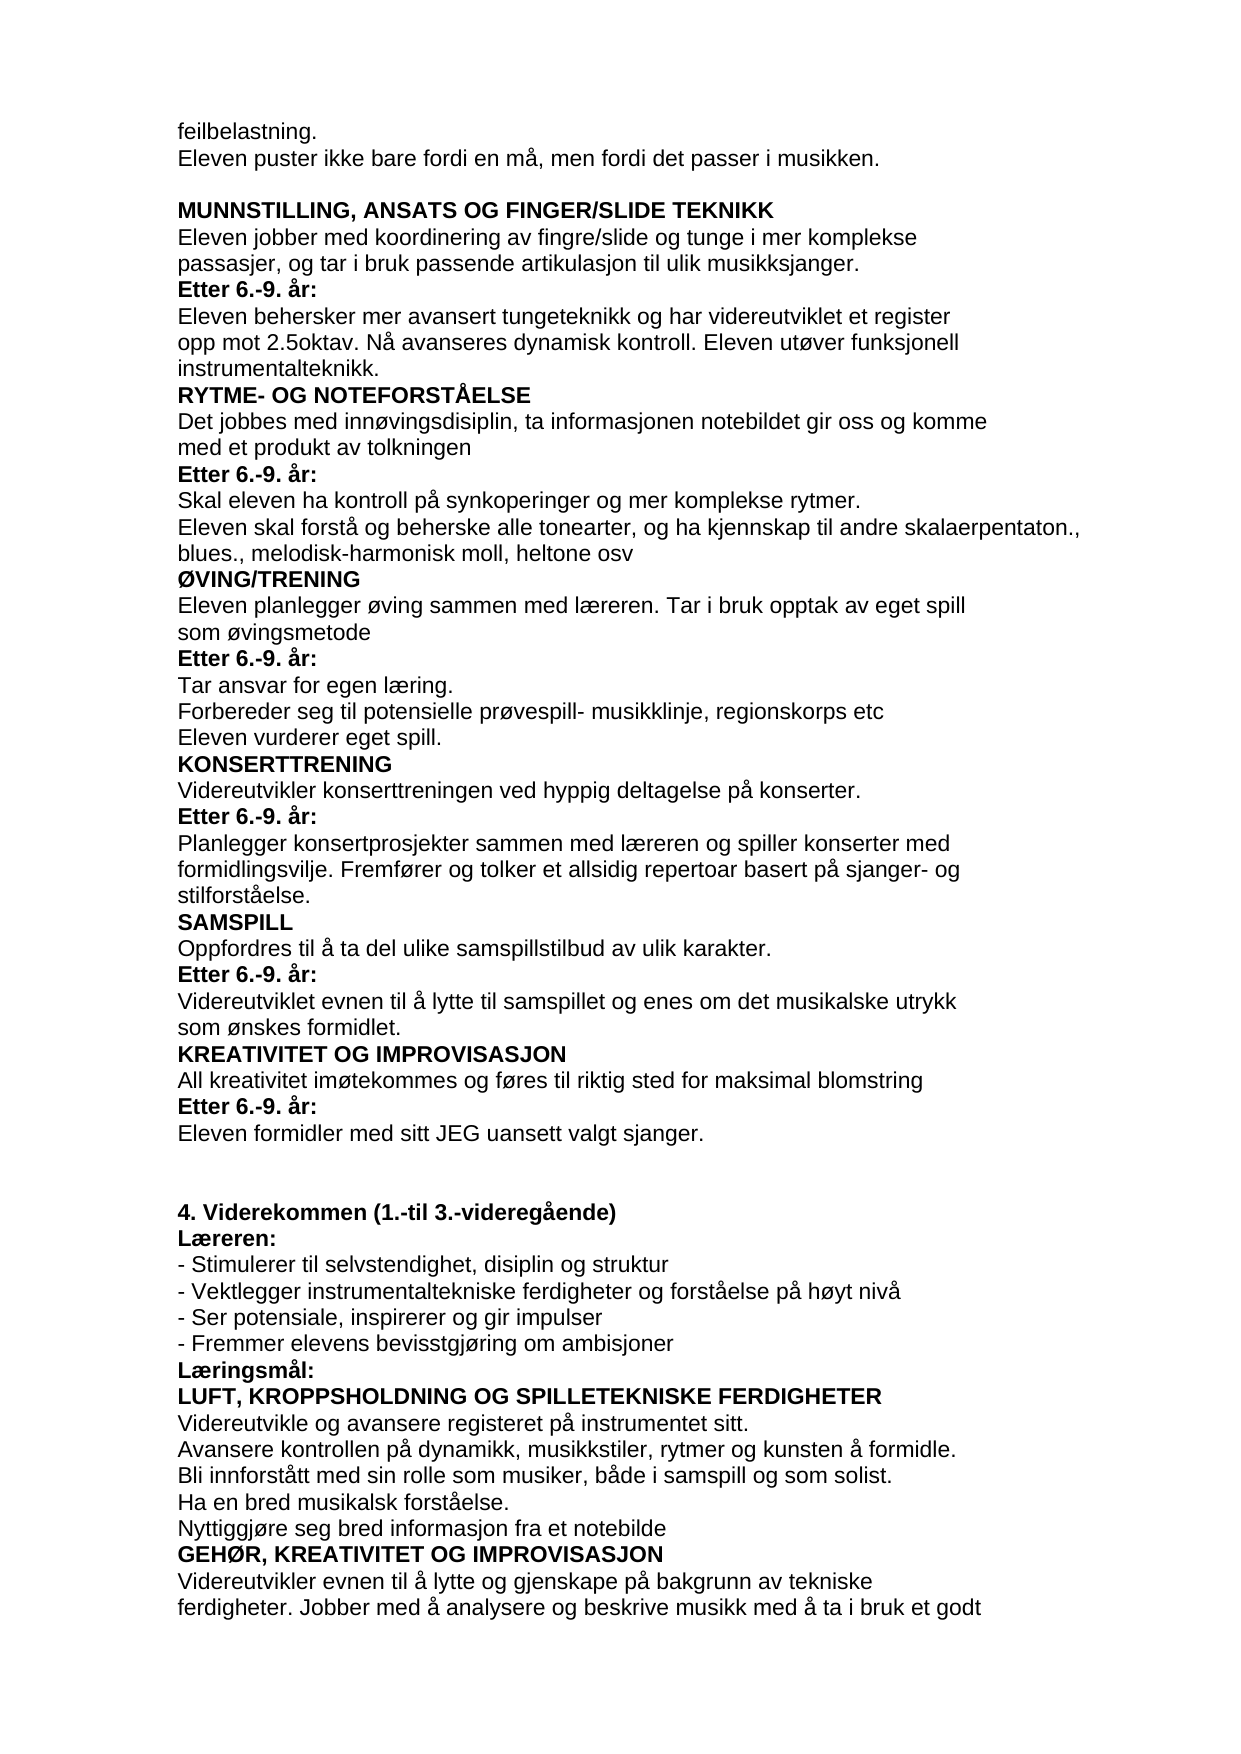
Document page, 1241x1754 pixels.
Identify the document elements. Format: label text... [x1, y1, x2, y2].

text stilforståelse. [177, 882, 1122, 909]
text passasjer, og tar i bruk passende artikulasjon til ulik musikksjanger. [177, 250, 1122, 276]
text - Stimulerer til selvstendighet, disiplin og struktur [177, 1251, 1122, 1278]
text som ønskes formidlet. [177, 1014, 1122, 1041]
text Avansere kontrollen på dynamikk, musikkstiler, rytmer og kunsten å formidle. [177, 1436, 1122, 1462]
text Eleven vurderer eget spill. [177, 724, 1122, 751]
text MUNNSTILLING, ANSATS OG FINGER/SLIDE TEKNIKK [177, 197, 1122, 223]
text - Vektlegger instrumentaltekniske ferdigheter og forståelse på høyt nivå [177, 1278, 1122, 1304]
text formidlingsvilje. Fremfører og tolker et allsidig repertoar basert på sjanger- og [177, 856, 1122, 882]
text Bli innforstått med sin rolle som musiker, både i samspill og som solist. [177, 1462, 1122, 1488]
text Læreren: [177, 1225, 1122, 1251]
text RYTME- OG NOTEFORSTÅELSE [177, 382, 1122, 408]
text SAMSPILL [177, 909, 1122, 935]
text Eleven jobber med koordinering av fingre/slide og tunge i mer komplekse [177, 223, 1122, 250]
text Eleven puster ikke bare fordi en må, men fordi det passer i musikken. [177, 144, 1122, 171]
text Etter 6.-9. år: [177, 645, 1122, 672]
text Eleven skal forstå og beherske alle tonearter, og ha kjennskap til andre skalaerpentaton., [177, 513, 1122, 540]
text ØVING/TRENING [177, 566, 1122, 592]
text ferdigheter. Jobber med å analysere og beskrive musikk med å ta i bruk et godt [177, 1594, 1122, 1620]
text Eleven formidler med sitt JEG uansett valgt sjanger. [177, 1119, 1122, 1146]
text Nyttiggjøre seg bred informasjon fra et notebilde [177, 1515, 1122, 1541]
text KREATIVITET OG IMPROVISASJON [177, 1041, 1122, 1067]
text Videreutvikle og avansere registeret på instrumentet sitt. [177, 1409, 1122, 1436]
text Videreutviklet evnen til å lytte til samspillet og enes om det musikalske utrykk [177, 988, 1122, 1014]
text LUFT, KROPPSHOLDNING OG SPILLETEKNISKE FERDIGHETER [177, 1383, 1122, 1409]
text Etter 6.-9. år: [177, 276, 1122, 303]
text Læringsmål: [177, 1357, 1122, 1383]
text opp mot 2.5oktav. Nå avanseres dynamisk kontroll. Eleven utøver funksjonell [177, 329, 1122, 355]
text Videreutvikler evnen til å lytte og gjenskape på bakgrunn av tekniske [177, 1568, 1122, 1594]
text All kreativitet imøtekommes og føres til riktig sted for maksimal blomstring [177, 1067, 1122, 1093]
text - Fremmer elevens bevisstgjøring om ambisjoner [177, 1330, 1122, 1357]
text Skal eleven ha kontroll på synkoperinger og mer komplekse rytmer. [177, 487, 1122, 513]
text - Ser potensiale, inspirerer og gir impulser [177, 1304, 1122, 1330]
text blues., melodisk-harmonisk moll, heltone osv [177, 540, 1122, 566]
text Planlegger konsertprosjekter sammen med læreren og spiller konserter med [177, 830, 1122, 856]
text Eleven behersker mer avansert tungeteknikk og har videreutviklet et register [177, 303, 1122, 329]
text Eleven planlegger øving sammen med læreren. Tar i bruk opptak av eget spill [177, 592, 1122, 619]
text instrumentalteknikk. [177, 355, 1122, 382]
text KONSERTTRENING [177, 751, 1122, 777]
text med et produkt av tolkningen [177, 434, 1122, 461]
text Tar ansvar for egen læring. [177, 672, 1122, 698]
text Etter 6.-9. år: [177, 961, 1122, 988]
text Ha en bred musikalsk forståelse. [177, 1488, 1122, 1515]
text 4. Viderekommen (1.-til 3.-videregående) [177, 1199, 1122, 1225]
text Det jobbes med innøvingsdisiplin, ta informasjonen notebildet gir oss og komme [177, 408, 1122, 434]
text Oppfordres til å ta del ulike samspillstilbud av ulik karakter. [177, 935, 1122, 961]
text feilbelastning. [177, 118, 1122, 144]
text Etter 6.-9. år: [177, 461, 1122, 487]
text som øvingsmetode [177, 619, 1122, 645]
text Etter 6.-9. år: [177, 1093, 1122, 1119]
text Etter 6.-9. år: [177, 803, 1122, 830]
text GEHØR, KREATIVITET OG IMPROVISASJON [177, 1541, 1122, 1568]
text Forbereder seg til potensielle prøvespill- musikklinje, regionskorps etc [177, 698, 1122, 724]
text Videreutvikler konserttreningen ved hyppig deltagelse på konserter. [177, 777, 1122, 803]
